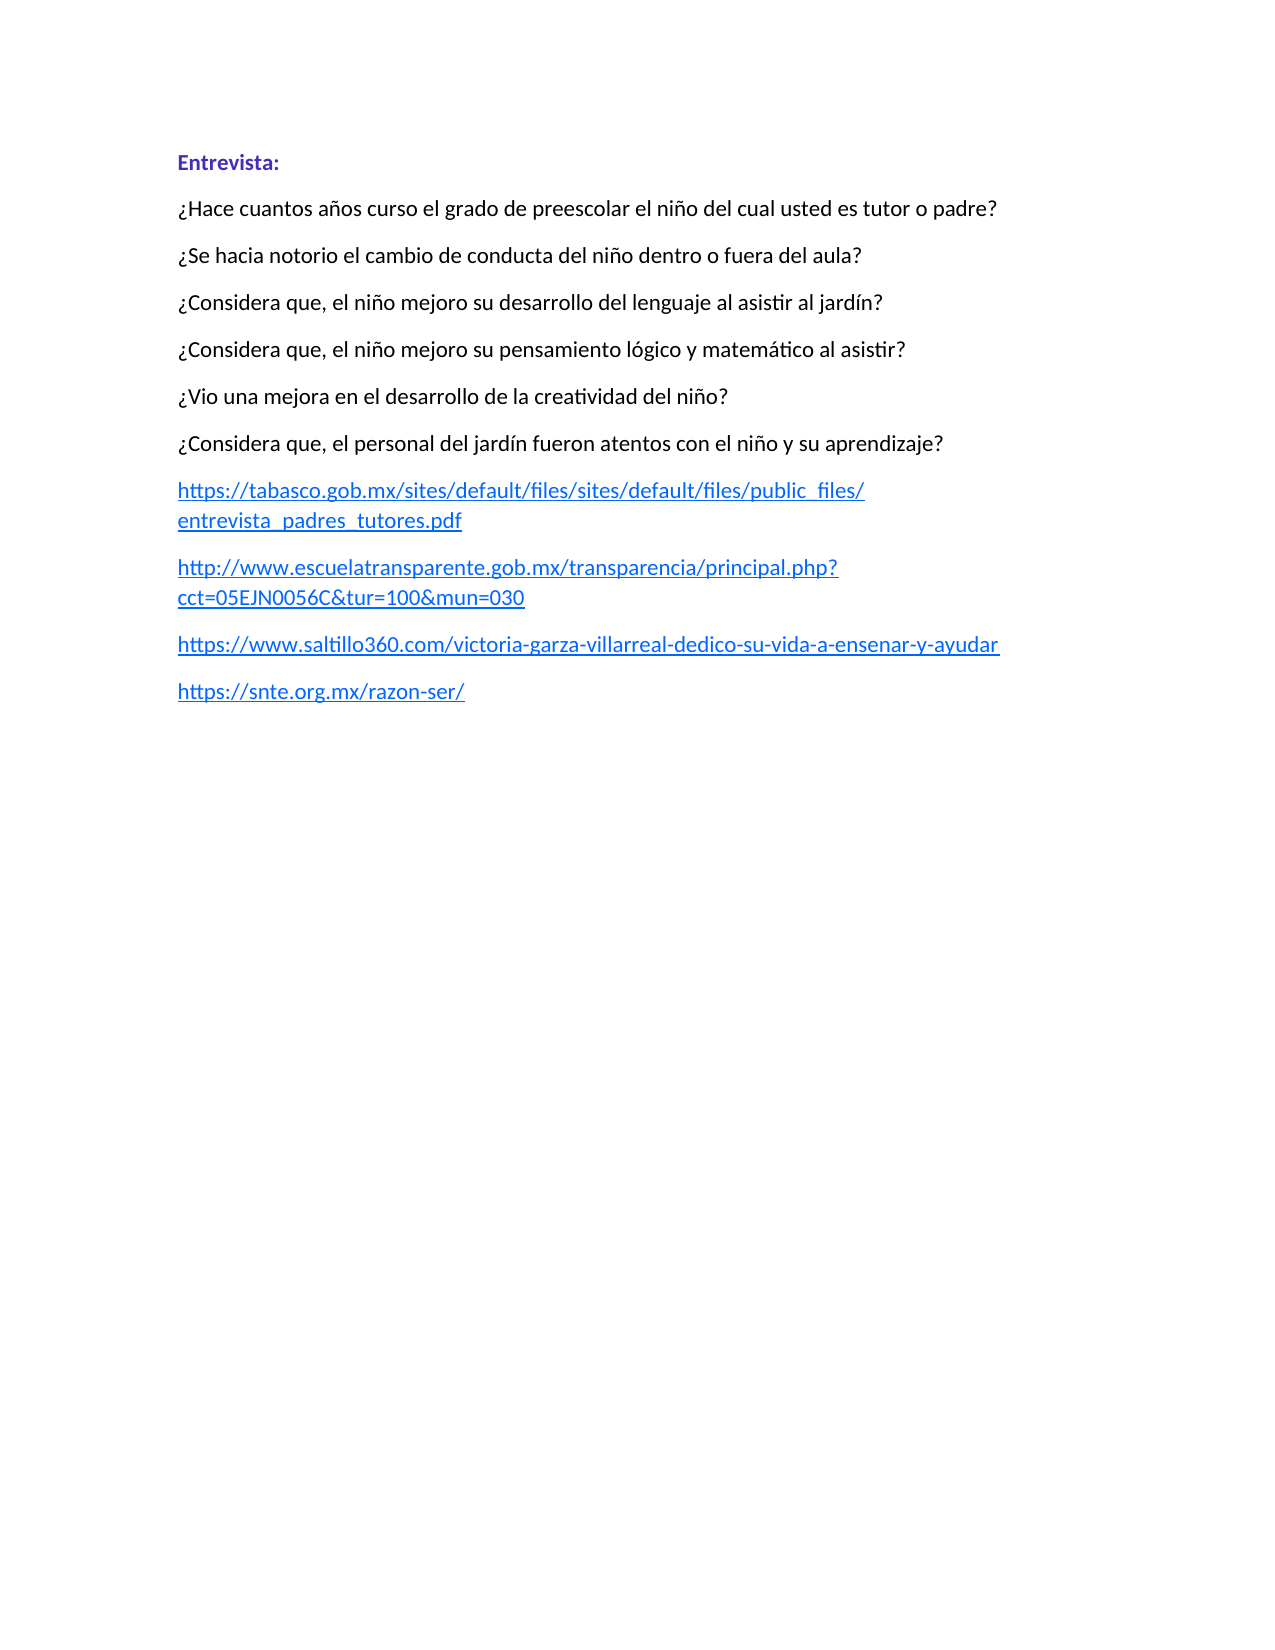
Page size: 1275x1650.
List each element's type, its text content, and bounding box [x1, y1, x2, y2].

text ¿Considera que, el niño mejoro su desarrollo del lenguaje al asistir al jardín? [177, 288, 1098, 316]
text ¿Se hacia notorio el cambio de conducta del niño dentro o fuera del aula? [177, 241, 1098, 269]
text ¿Hace cuantos años curso el grado de preescolar el niño del cual usted es tutor o padre? [177, 194, 1098, 222]
text http://www.escuelatransparente.gob.mx/transparencia/principal.php?cct=05EJN0056C&tur=100&mun=030 [177, 553, 1098, 611]
text https://snte.org.mx/razon-ser/ [177, 677, 1098, 705]
text ¿Vio una mejora en el desarrollo de la creatividad del niño? [177, 382, 1098, 410]
text Entrevista: [177, 148, 1098, 176]
text https://tabasco.gob.mx/sites/default/files/sites/default/files/public_files/entrevista_padres_tutores.pdf [177, 476, 1098, 534]
text ¿Considera que, el niño mejoro su pensamiento lógico y matemático al asistir? [177, 335, 1098, 363]
text ¿Considera que, el personal del jardín fueron atentos con el niño y su aprendizaje? [177, 429, 1098, 457]
text https://www.saltillo360.com/victoria-garza-villarreal-dedico-su-vida-a-ensenar-y-ayudar [177, 630, 1098, 658]
